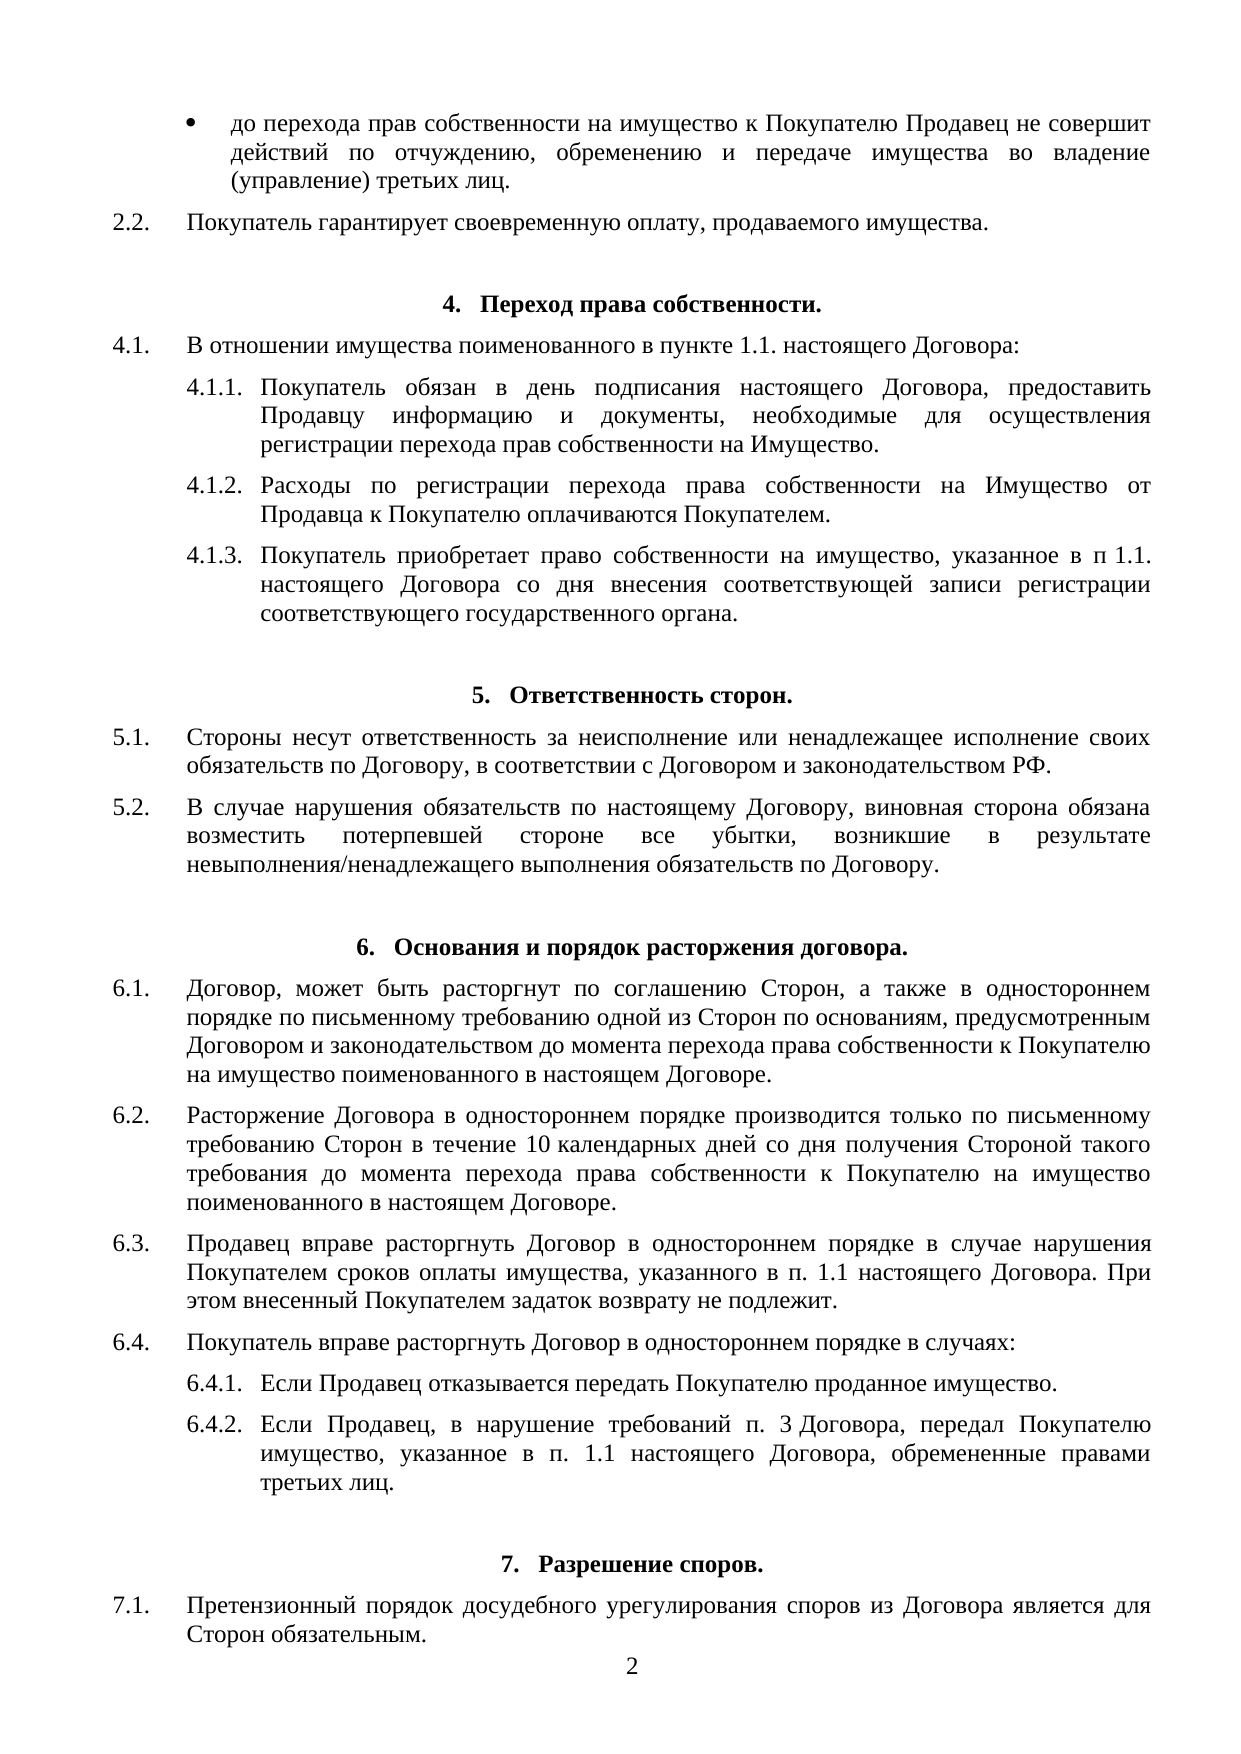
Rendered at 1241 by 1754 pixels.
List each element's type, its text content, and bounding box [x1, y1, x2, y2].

list Расходы по регистрации перехода права собственности на Имущество от Продавца к Покупателю оплачиваются Покупателем. [186, 470, 1152, 528]
list Договор, может быть расторгнут по соглашению Сторон, а также в одностороннем порядке по письменному требованию одной из Сторон по основаниям, предусмотренным Договором и законодательством до момента перехода права собственности к Покупателю на имущество поименованного в настоящем Договоре. [112, 973, 1152, 1088]
list Основания и порядок расторжения договора. [112, 932, 1152, 960]
list Ответственность сторон. [112, 680, 1152, 709]
list Претензионный порядок досудебного урегулирования споров из Договора является для Сторон обязательным. [112, 1590, 1152, 1648]
list до перехода прав собственности на имущество к Покупателю Продавец не совершит действий по отчуждению, обременению и передаче имущества во владение (управление) третьих лиц. [186, 108, 1152, 194]
list В отношении имущества поименованного в пункте 1.1. настоящего Договора: [112, 330, 1152, 359]
list Стороны несут ответственность за неисполнение или ненадлежащее исполнение своих обязательств по Договору, в соответствии с Договором и законодательством РФ. [112, 722, 1152, 779]
list Покупатель обязан в день подписания настоящего Договора, предоставить Продавцу информацию и документы, необходимые для осуществления регистрации перехода прав собственности на Имущество. [186, 372, 1152, 458]
list Покупатель гарантирует своевременную оплату, продаваемого имущества. [112, 207, 1152, 235]
list Расторжение Договора в одностороннем порядке производится только по письменному требованию Сторон в течение 10 календарных дней со дня получения Стороной такого требования до момента перехода права собственности к Покупателю на имущество поименованного в настоящем Договоре. [112, 1100, 1152, 1215]
list Покупатель приобретает право собственности на имущество, указанное в п 1.1. настоящего Договора со дня внесения соответствующей записи регистрации соответствующего государственного органа. [186, 540, 1152, 627]
list Продавец вправе расторгнуть Договор в одностороннем порядке в случае нарушения Покупателем сроков оплаты имущества, указанного в п. 1.1 настоящего Договора. При этом внесенный Покупателем задаток возврату не подлежит. [112, 1228, 1152, 1314]
list Если Продавец, в нарушение требований п. 3 Договора, передал Покупателю имущество, указанное в п. 1.1 настоящего Договора, обремененные правами третьих лиц. [186, 1409, 1152, 1495]
list Переход права собственности. [112, 289, 1152, 318]
list Покупатель вправе расторгнуть Договор в одностороннем порядке в случаях: [112, 1327, 1152, 1355]
list Если Продавец отказывается передать Покупателю проданное имущество. [186, 1368, 1152, 1397]
list Разрешение споров. [112, 1549, 1152, 1578]
list В случае нарушения обязательств по настоящему Договору, виновная сторона обязана возместить потерпевшей стороне все убытки, возникшие в результате невыполнения/ненадлежащего выполнения обязательств по Договору. [112, 792, 1152, 878]
